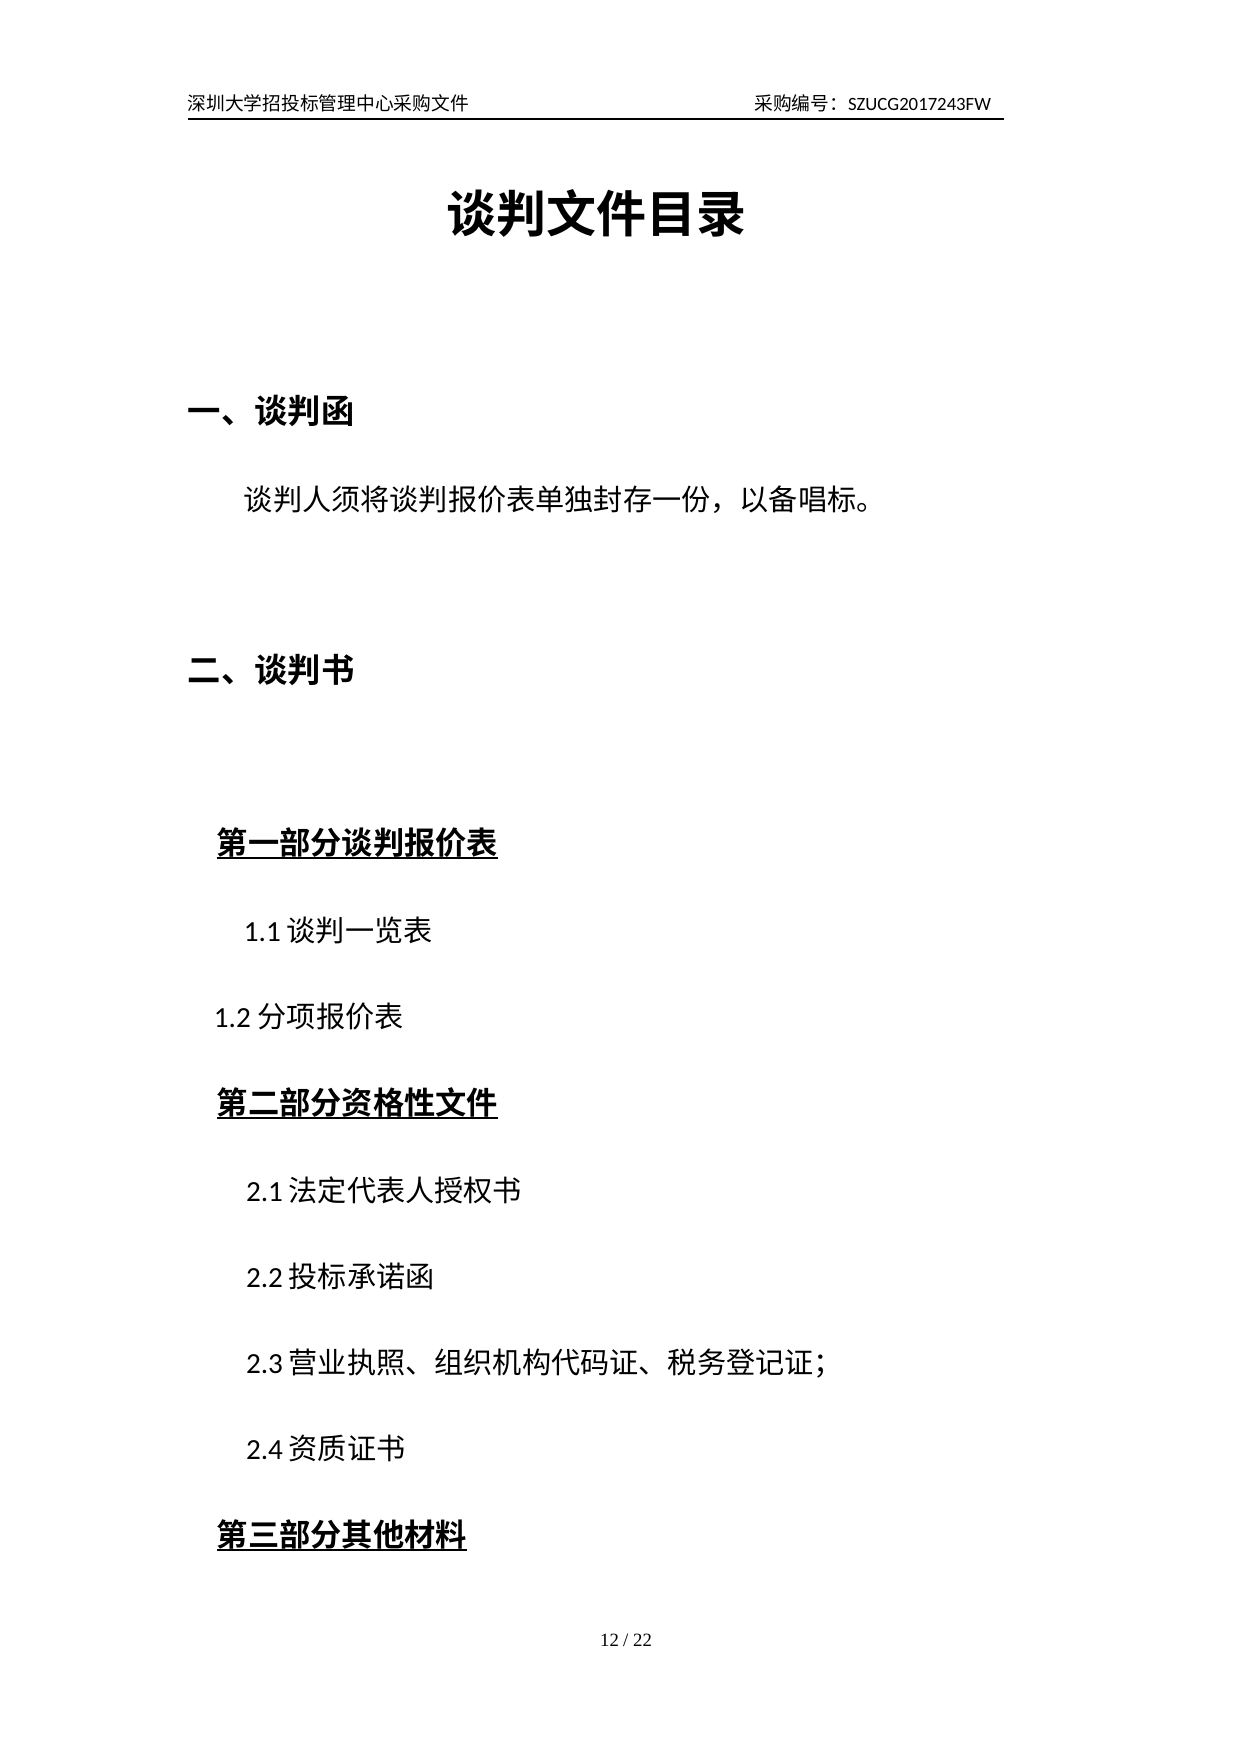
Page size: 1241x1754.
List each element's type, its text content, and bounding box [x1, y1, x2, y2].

text 谈判人须将谈判报价表单独封存一份，以备唱标。 [187, 465, 1004, 530]
text 2.3营业执照、组织机构代码证、税务登记证； [187, 1328, 1004, 1393]
text 谈判文件目录 [187, 162, 1004, 259]
text 2.4资质证书 [187, 1414, 1004, 1479]
text 第一部分谈判报价表 [187, 808, 1004, 873]
text 1.1谈判一览表 [187, 896, 1004, 961]
text 2.1法定代表人授权书 [187, 1156, 1004, 1221]
text 一、谈判函 [187, 376, 1004, 441]
text 1.2 分项报价表 [187, 982, 1004, 1047]
text 2.2投标承诺函 [187, 1242, 1004, 1307]
text 第三部分其他材料 [187, 1501, 1004, 1566]
text 第二部分资格性文件 [187, 1068, 1004, 1133]
text 二、谈判书 [187, 635, 1004, 700]
